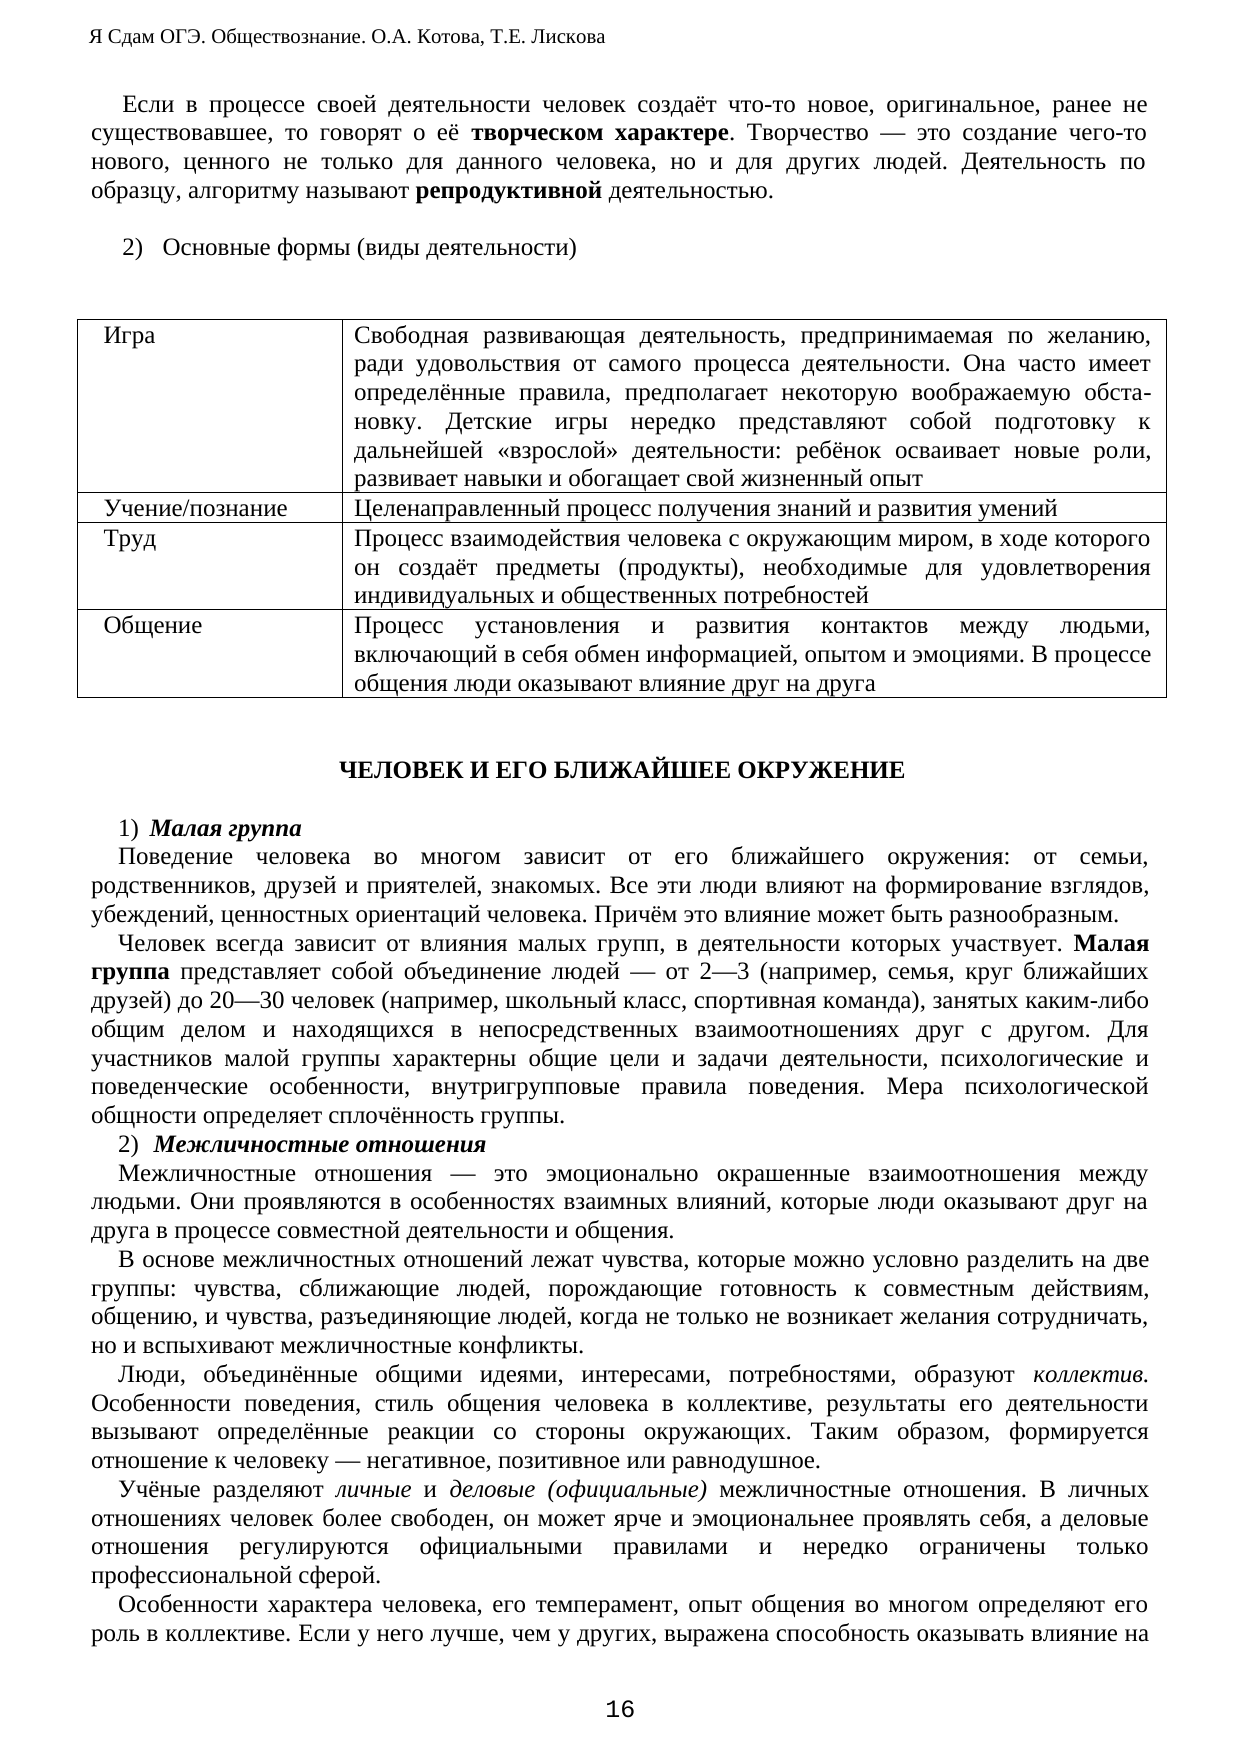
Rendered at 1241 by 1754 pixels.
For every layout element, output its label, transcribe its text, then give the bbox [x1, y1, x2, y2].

table_header Игра [78, 320, 342, 492]
table_cell Учение/познание [78, 493, 342, 522]
table_cell Процесс установления и развития контактов между людьми, включающий в себя обмен информацией, опытом и эмоциями. В процессе общения люди оказывают влияние друг на друга [343, 610, 1166, 697]
text Люди, объединённые общими идеями, интересами, потребностями, образуют коллектив. Особенности поведения, стиль общения человека в коллективе, результаты его деятельности вызывают определённые реакции со стороны окружающих. Таким образом, формируется отношение к человеку — негативное, позитивное или равнодушное. [91, 1359, 1149, 1474]
text Учёные разделяют личные и деловые (официальные) межличностные отношения. В личных отношениях человек более свободен, он может ярче и эмоциональнее проявлять себя, а деловые отношения регулируются официальными правилами и нередко ограничены только профессиональной сферой. [91, 1474, 1149, 1589]
text ЧЕЛОВЕК И ЕГО БЛИЖАЙШЕЕ ОКРУЖЕНИЕ [93, 755, 1152, 784]
table_cell Процесс взаимодействия человека с окружающим миром, в ходе которого он создаёт предметы (продукты), необходимые для удовлетворения индивидуальных и общественных потребностей [343, 523, 1166, 609]
list Основные формы (виды деятельности) [91, 232, 1147, 261]
table_cell Труд [78, 523, 342, 609]
table_header Свободная развивающая деятельность, предпринимаемая по желанию, ради удовольствия от самого процесса деятельности. Она часто имеет определённые правила, предполагает некоторую воображаемую обстановку. Детские игры нередко представляют собой подготовку к дальнейшей «взрослой» деятельности: ребёнок осваивает новые роли, развивает навыки и обогащает свой жизненный опыт [343, 320, 1166, 492]
text В основе межличностных отношений лежат чувства, которые можно условно разделить на две группы: чувства, сближающие людей, порождающие готовность к совместным действиям, общению, и чувства, разъединяющие людей, когда не только не возникает желания сотрудничать, но и вспыхивают межличностные конфликты. [91, 1244, 1149, 1359]
table_cell Целенаправленный процесс получения знаний и развития умений [343, 493, 1166, 522]
text Человек всегда зависит от влияния малых групп, в деятельности которых участвует. Малая группа представляет собой объединение людей — от 2—3 (например, семья, круг ближайших друзей) до 20—30 человек (например, школьный класс, спортивная команда), занятых каким-либо общим делом и находящихся в непосредственных взаимоотношениях друг с другом. Для участников малой группы характерны общие цели и задачи деятельности, психологические и поведенческие особенности, внутригрупповые правила поведения. Мера психологической общности определяет сплочённость группы. [91, 928, 1149, 1129]
list Малая группа [91, 813, 1152, 841]
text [91, 1589, 1149, 1646]
table_cell Общение [78, 610, 342, 697]
text Поведение человека во многом зависит от его ближайшего окружения: от семьи, родственников, друзей и приятелей, знакомых. Все эти люди влияют на формирование взглядов, убеждений, ценностных ориентаций человека. Причём это влияние может быть разнообразным. [91, 841, 1149, 928]
text Межличностные отношения — это эмоционально окрашенные взаимоотношения между людьми. Они проявляются в особенностях взаимных влияний, которые люди оказывают друг на друга в процессе совместной деятельности и общения. [91, 1158, 1149, 1244]
text Если в процессе своей деятельности человек создаёт что-то новое, оригинальное, ранее не существовавшее, то говорят о её творческом характере. Творчество — это создание чего-то нового, ценного не только для данного человека, но и для других людей. Деятельность по образцу, алгоритму называют репродуктивной деятельностью. [91, 89, 1147, 204]
list Межличностные отношения [91, 1129, 1152, 1158]
